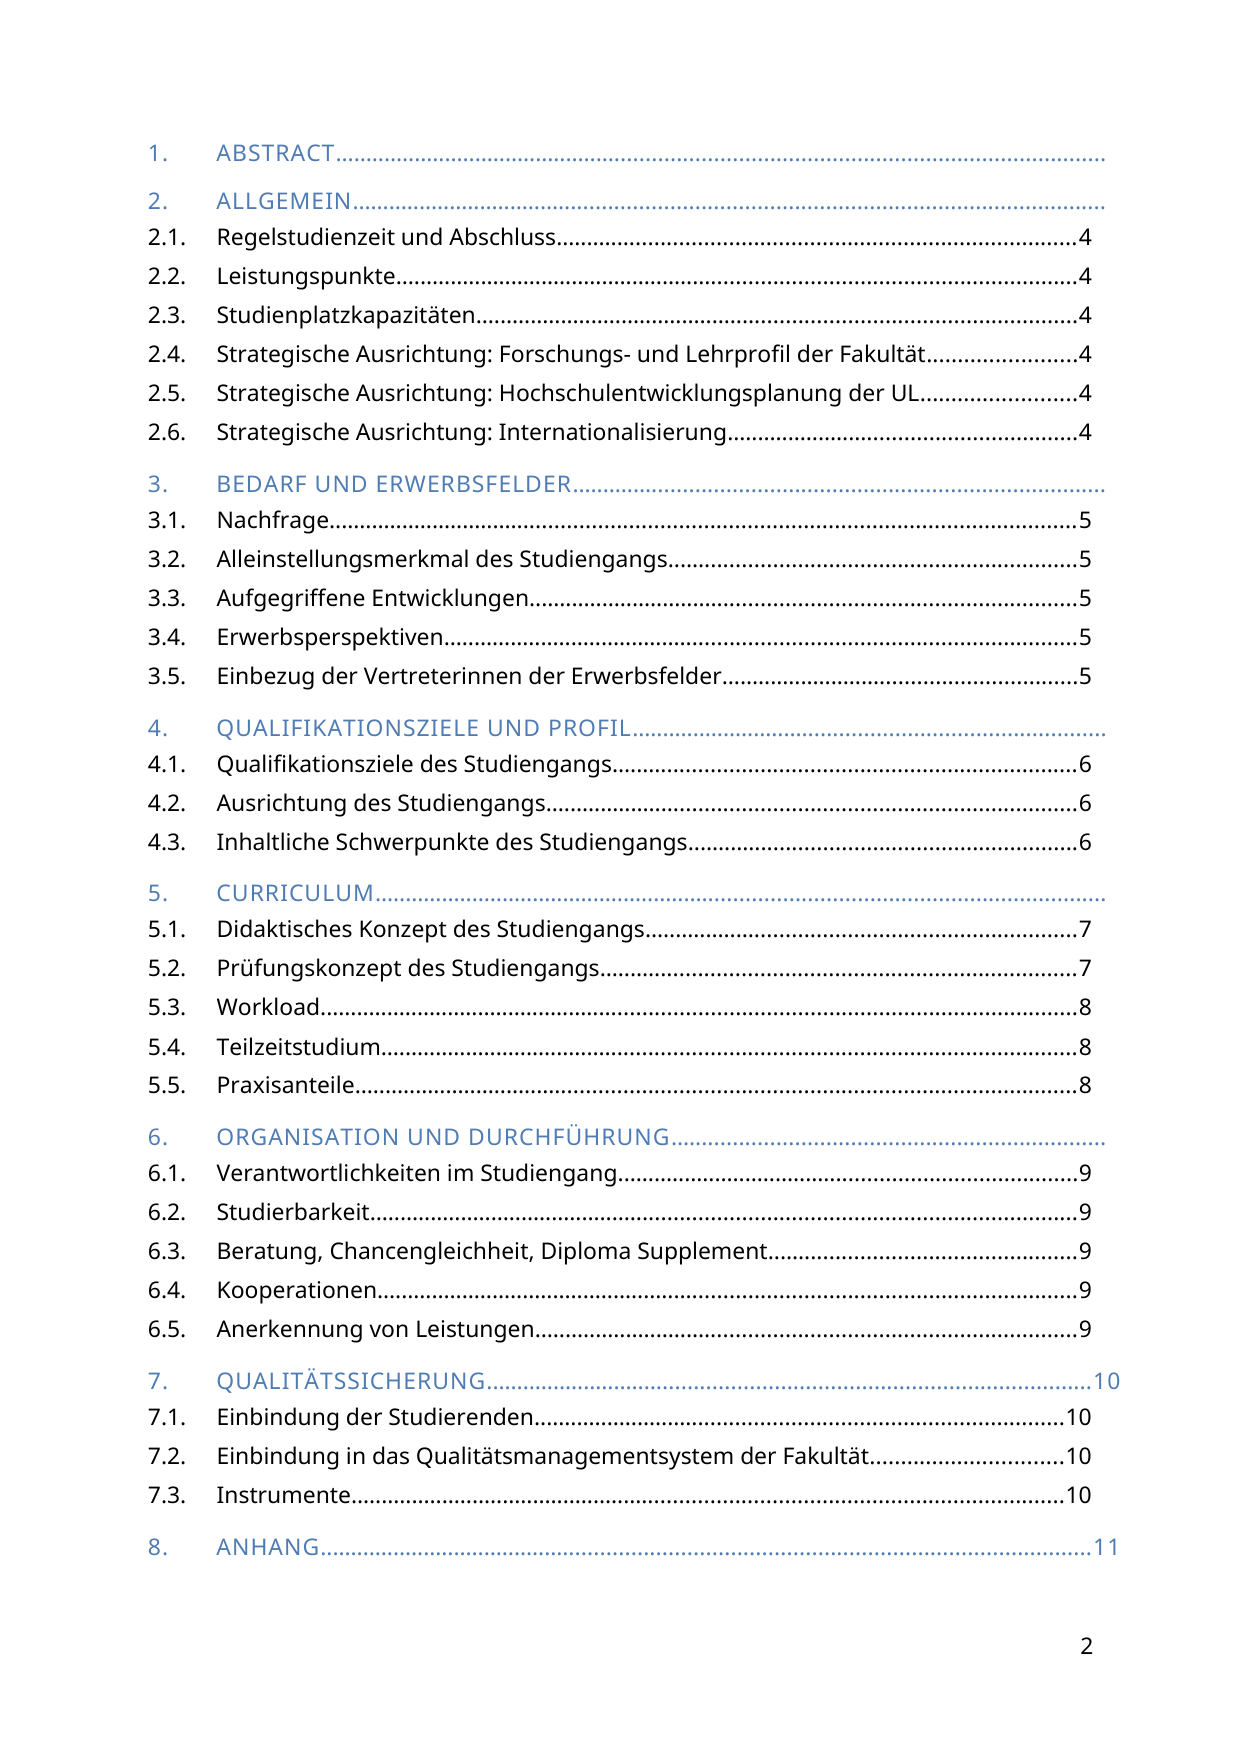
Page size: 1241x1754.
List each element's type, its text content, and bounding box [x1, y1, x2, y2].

text 5. CURRICULUM 7 [148, 877, 1093, 908]
text 3.5. Einbezug der Vertreterinnen der Erwerbsfelder 5 [148, 660, 1093, 691]
text 6.4. Kooperationen 9 [148, 1274, 1093, 1305]
text 7.3. Instrumente 10 [148, 1479, 1093, 1510]
text 4.2. Ausrichtung des Studiengangs 6 [148, 787, 1093, 818]
text 3.3. Aufgegriffene Entwicklungen 5 [148, 582, 1093, 613]
text 6.5. Anerkennung von Leistungen 9 [148, 1313, 1093, 1344]
text 3.4. Erwerbsperspektiven 5 [148, 621, 1093, 652]
text 7. Qualitätssicherung 10 [148, 1365, 1093, 1396]
text 4.3. Inhaltliche Schwerpunkte des Studiengangs 6 [148, 826, 1093, 857]
text 6.1. Verantwortlichkeiten im Studiengang 9 [148, 1157, 1093, 1188]
text 2.3. Studienplatzkapazitäten 4 [148, 299, 1093, 330]
text 4. QUALIFIKATIONSZIELE UND PROFIL 6 [148, 712, 1093, 743]
text 5.4. Teilzeitstudium 8 [148, 1030, 1093, 1062]
text 6. ORGANISATION UND DURCHFÜHRUNG 9 [148, 1121, 1093, 1152]
text 7.2. Einbindung in das Qualitätsmanagementsystem der Fakultät 10 [148, 1440, 1093, 1471]
text 3.2. Alleinstellungsmerkmal des Studiengangs 5 [148, 543, 1093, 574]
text 5.1. Didaktisches Konzept des Studiengangs 7 [148, 913, 1093, 944]
text 6.2. Studierbarkeit 9 [148, 1196, 1093, 1227]
text 2.4. Strategische Ausrichtung: Forschungs- und Lehrprofil der Fakultät 4 [148, 338, 1093, 369]
text 2.1. Regelstudienzeit und Abschluss 4 [148, 221, 1093, 252]
text 4.1. Qualifikationsziele des Studiengangs 6 [148, 748, 1093, 779]
text 1. Abstract 3 [148, 137, 1093, 168]
text 2. Allgemein 4 [148, 185, 1093, 216]
text 3.1. Nachfrage 5 [148, 504, 1093, 535]
text 5.2. Prüfungskonzept des Studiengangs 7 [148, 952, 1093, 983]
text 3. BEDARF UND ERWERBSFELDER 5 [148, 468, 1093, 499]
text 8. Anhang 11 [148, 1530, 1093, 1562]
text 2.6. Strategische Ausrichtung: Internationalisierung 4 [148, 416, 1093, 448]
text 7.1. Einbindung der Studierenden 10 [148, 1401, 1093, 1432]
text 2.5. Strategische Ausrichtung: Hochschulentwicklungsplanung der UL 4 [148, 377, 1093, 408]
text 6.3. Beratung, Chancengleichheit, Diploma Supplement 9 [148, 1235, 1093, 1266]
text 5.5. Praxisanteile 8 [148, 1069, 1093, 1101]
text 2.2. Leistungspunkte 4 [148, 260, 1093, 291]
text 5.3. Workload 8 [148, 991, 1093, 1023]
